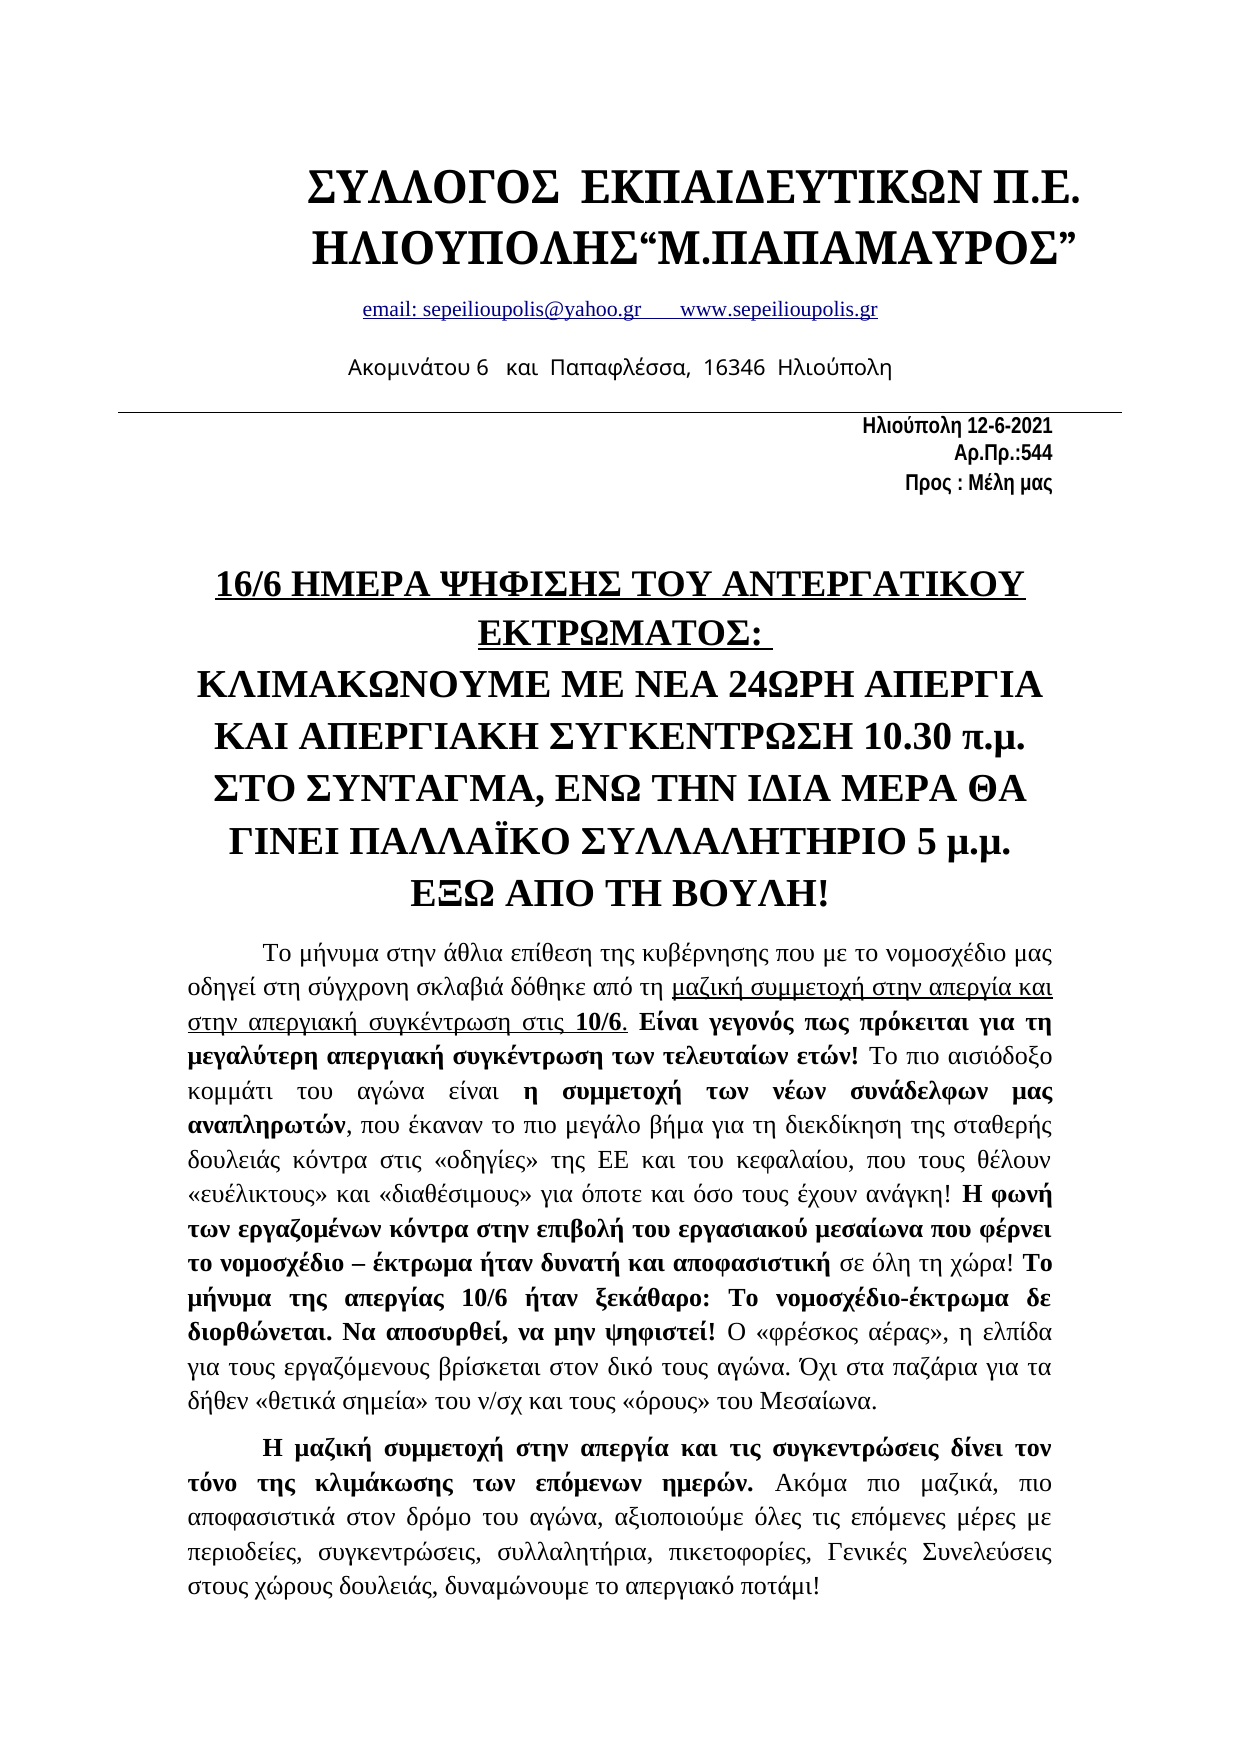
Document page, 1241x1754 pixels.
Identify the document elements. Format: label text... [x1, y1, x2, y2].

text Προς : Μέλη μας [187, 469, 1053, 495]
text Το μήνυμα στην άθλια επίθεση της κυβέρνησης που με το νομοσχέδιο μας οδηγεί στη σύγχρονη σκλαβιά δόθηκε από τη μαζική συμμετοχή στην απεργία και στην απεργιακή συγκέντρωση στις 10/6. Είναι γεγονός πως πρόκειται για τη μεγαλύτερη απεργιακή συγκέντρωση των τελευταίων ετών! Το πιο αισιόδοξο κομμάτι του αγώνα είναι η συμμετοχή των νέων συνάδελφων μας αναπληρωτών, που έκαναν το πιο μεγάλο βήμα για τη διεκδίκηση της σταθερής δουλειάς κόντρα στις «οδηγίες» της ΕΕ και του κεφαλαίου, που τους θέλουν «ευέλικτους» και «διαθέσιμους» για όποτε και όσο τους έχουν ανάγκη! Η φωνή των εργαζομένων κόντρα στην επιβολή του εργασιακού μεσαίωνα που φέρνει το νομοσχέδιο – έκτρωμα ήταν δυνατή και αποφασιστική σε όλη τη χώρα! Το μήνυμα της απεργίας 10/6 ήταν ξεκάθαρο: Το νομοσχέδιο-έκτρωμα δε διορθώνεται. Να αποσυρθεί, να μην ψηφιστεί! Ο «φρέσκος αέρας», η ελπίδα για τους εργαζόμενους βρίσκεται στον δικό τους αγώνα. Όχι στα παζάρια για τα δήθεν «θετικά σημεία» του ν/σχ και τους «όρους» του Μεσαίωνα. [187, 937, 1053, 1415]
text Ηλιούπολη 12-6-2021 [187, 413, 1053, 439]
text Αρ.Πρ.:544 [187, 439, 1053, 465]
table_header Ακομινάτου 6 και Παπαφλέσσα, 16346 Ηλιούπολη [118, 346, 1122, 412]
text Η μαζική συμμετοχή στην απεργία και τις συγκεντρώσεις δίνει τον τόνο της κλιμάκωσης των επόμενων ημερών. Ακόμα πιο μαζικά, πιο αποφασιστικά στον δρόμο του αγώνα, αξιοποιούμε όλες τις επόμενες μέρες με περιοδείες, συγκεντρώσεις, συλλαλητήρια, πικετοφορίες, Γενικές Συνελεύσεις στους χώρους δουλειάς, δυναμώνουμε το απεργιακό ποτάμι! [187, 1432, 1053, 1600]
text ΚΛΙΜΑΚΩΝΟΥΜΕ ΜΕ ΝΕΑ 24ΩΡΗ ΑΠΕΡΓΙΑ ΚΑΙ ΑΠΕΡΓΙΑΚΗ ΣΥΓΚΕΝΤΡΩΣΗ 10.30 π.μ. ΣΤΟ ΣΥΝΤΑΓΜΑ, ΕΝΩ ΤΗΝ ΙΔΙΑ ΜΕΡΑ ΘΑ ΓΙΝΕΙ ΠΑΛΛΑΪΚΟ ΣΥΛΛΑΛΗΤΗΡΙΟ 5 μ.μ. ΕΞΩ ΑΠΟ ΤΗ ΒΟΥΛΗ! [187, 660, 1053, 915]
text email: sepeilioupolis@yahoo.gr www.sepeilioupolis.gr [187, 296, 1053, 321]
text ΣΥΛΛΟΓΟΣ ΕΚΠΑΙΔΕΥΤΙΚΩΝ Π.Ε. ΗΛΙΟΥΠΟΛΗΣ“Μ.ΠΑΠΑΜΑΥΡΟΣ” [187, 162, 1200, 276]
text 16/6 ΗΜΕΡΑ ΨΗΦΙΣΗΣ ΤΟΥ ΑΝΤΕΡΓΑΤΙΚΟΥ ΕΚΤΡΩΜΑΤΟΣ: [187, 561, 1053, 654]
